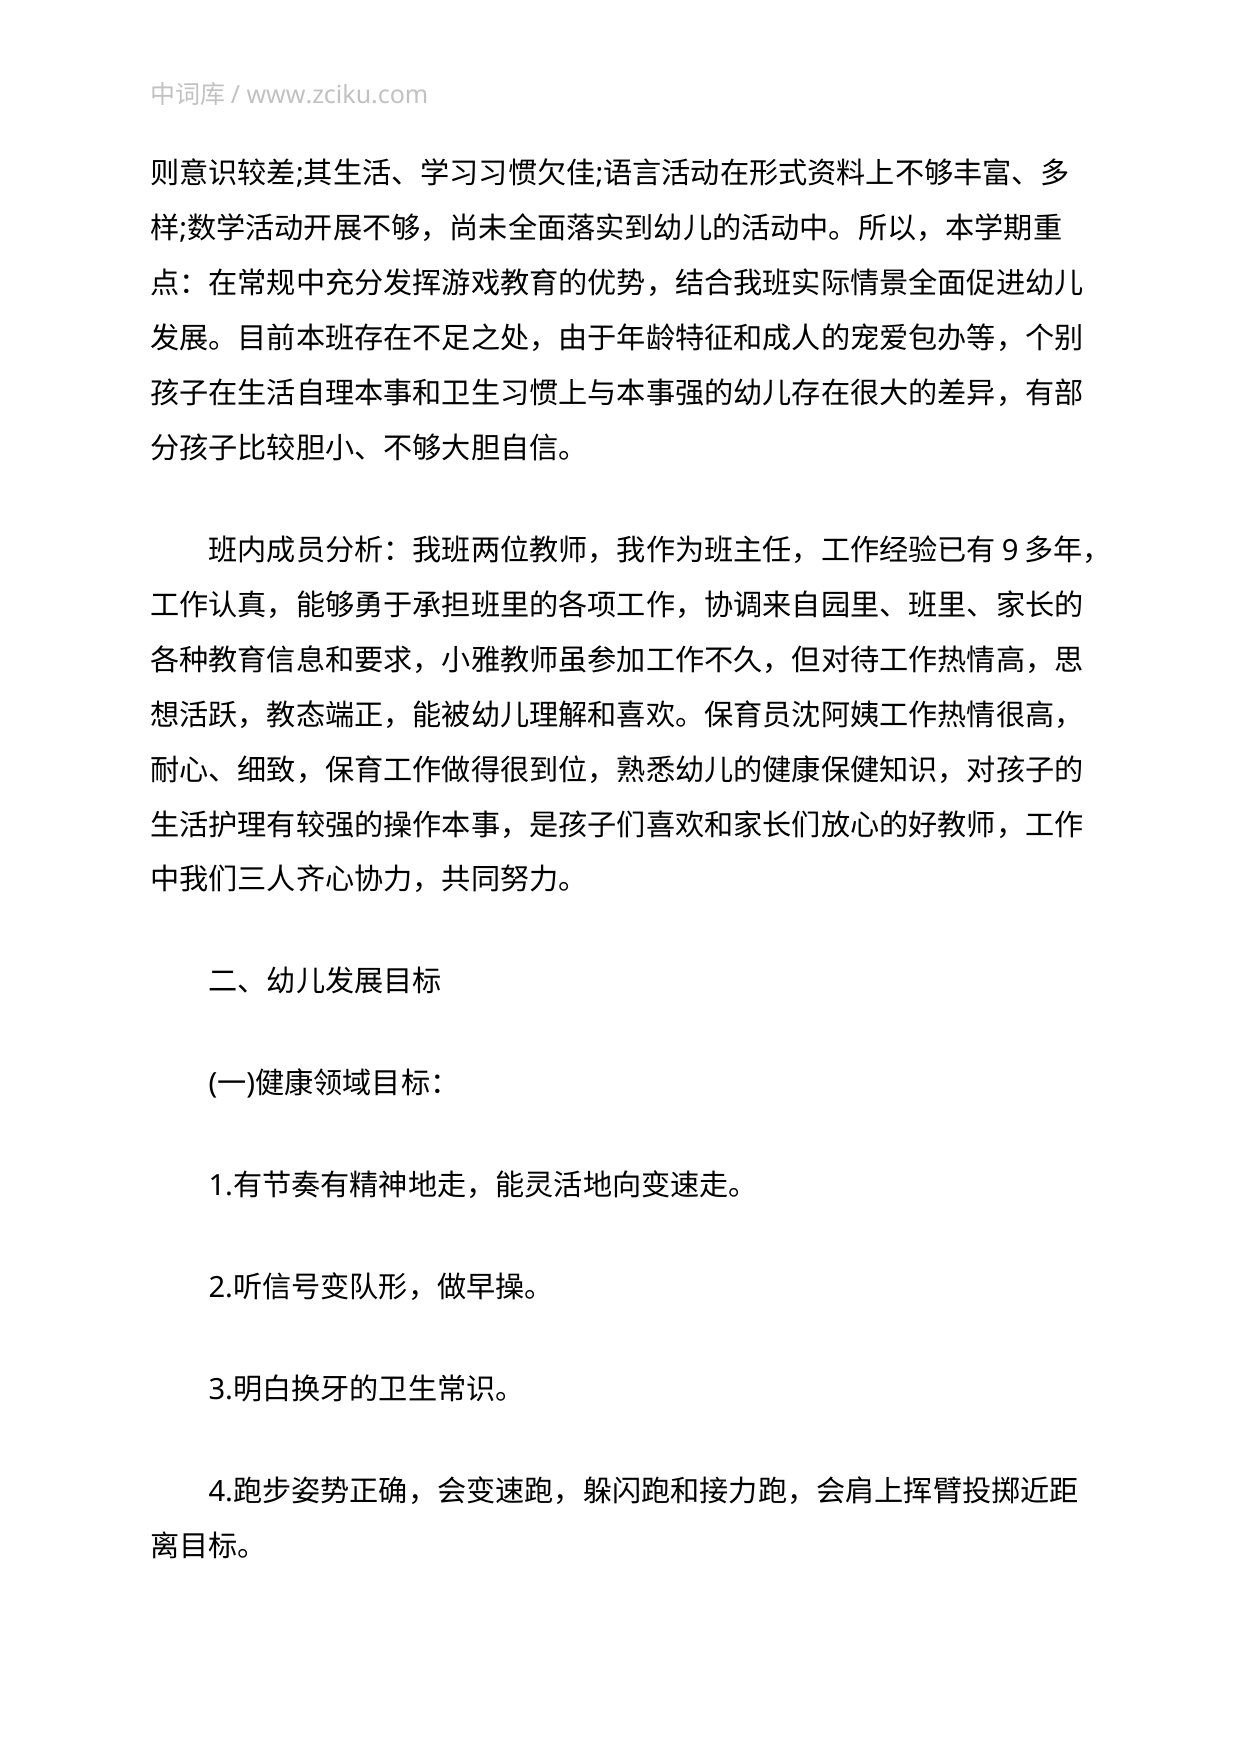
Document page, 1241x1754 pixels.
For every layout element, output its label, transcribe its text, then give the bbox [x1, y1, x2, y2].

text 3.明白换牙的卫生常识。 [150, 1365, 1090, 1408]
text 1.有节奏有精神地走，能灵活地向变速走。 [150, 1161, 1090, 1204]
text 2.听信号变队形，做早操。 [150, 1263, 1090, 1306]
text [150, 150, 1090, 467]
text (一)健康领域目标： [150, 1059, 1090, 1102]
text 4.跑步姿势正确，会变速跑，躲闪跑和接力跑，会肩上挥臂投掷近距离目标。 [150, 1467, 1090, 1565]
text 二、幼儿发展目标 [150, 958, 1090, 1000]
text 班内成员分析：我班两位教师，我作为班主任，工作经验已有9多年，工作认真，能够勇于承担班里的各项工作，协调来自园里、班里、家长的各种教育信息和要求，小雅教师虽参加工作不久，但对待工作热情高，思想活跃，教态端正，能被幼儿理解和喜欢。保育员沈阿姨工作热情很高，耐心、细致，保育工作做得很到位，熟悉幼儿的健康保健知识，对孩子的生活护理有较强的操作本事，是孩子们喜欢和家长们放心的好教师，工作中我们三人齐心协力，共同努力。 [150, 526, 1090, 898]
